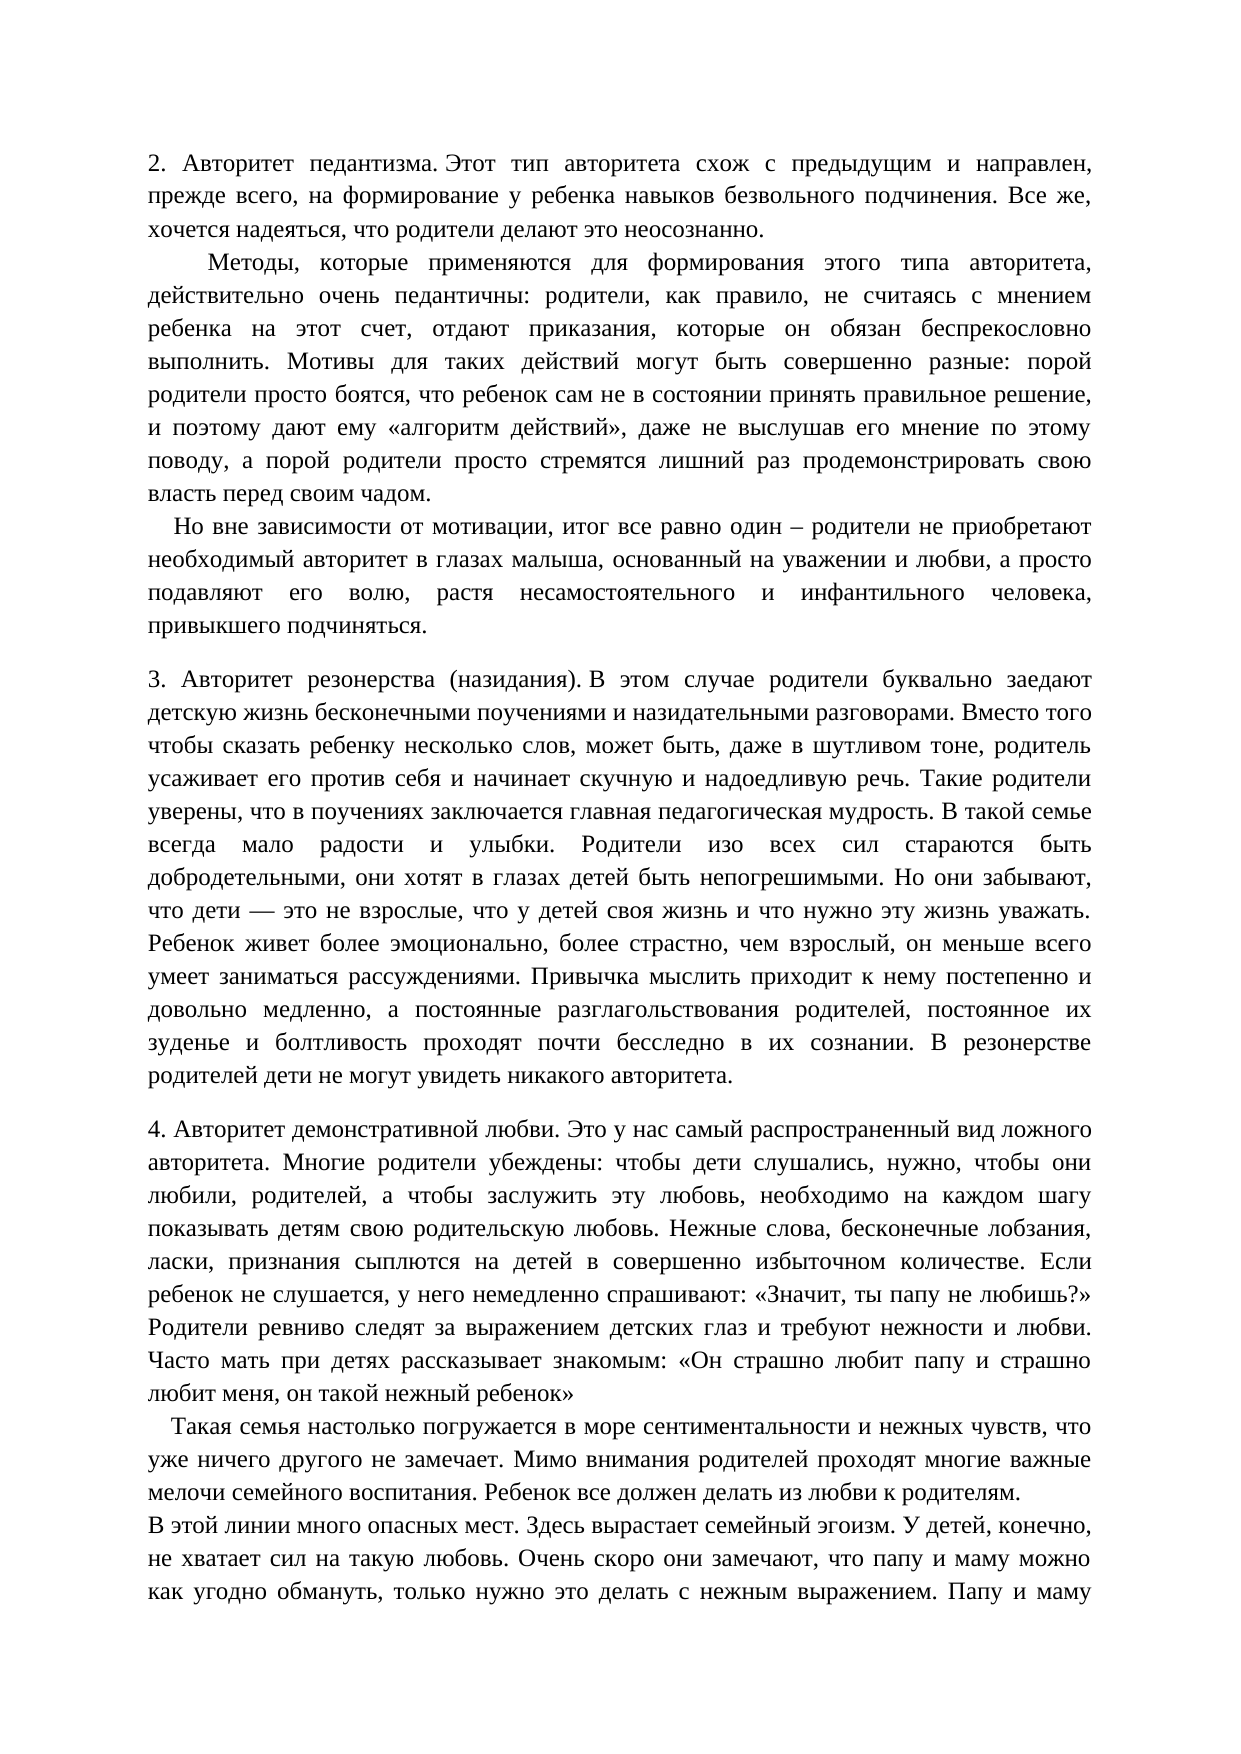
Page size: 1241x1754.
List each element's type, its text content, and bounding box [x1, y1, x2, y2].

text 3. Авторитет резонерства (назидания). В этом случае родители буквально заедают детскую жизнь бесконечными поучениями и назидательными разговорами. Вместо того чтобы сказать ребенку несколько слов, может быть, даже в шутливом тоне, родитель усаживает его против себя и начинает скучную и надоедливую речь. Такие родители уверены, что в поучениях заключается главная педагогическая мудрость. В такой семье всегда мало радости и улыбки. Родители изо всех сил стараются быть добродетельными, они хотят в глазах детей быть непогрешимыми. Но они забывают, что дети — это не взрослые, что у детей своя жизнь и что нужно эту жизнь уважать. Ребенок живет более эмоционально, более страстно, чем взрослый, он меньше всего умеет заниматься рассуждениями. Привычка мыслить приходит к нему постепенно и довольно медленно, а постоянные разглагольствования родителей, постоянное их зуденье и болтливость проходят почти бесследно в их сознании. В резонерстве родителей дети не могут увидеть никакого авторитета. [148, 664, 1093, 1089]
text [148, 1510, 1093, 1605]
text 2. Авторитет педантизма. Этот тип авторитета схож с предыдущим и направлен, прежде всего, на формирование у ребенка навыков безвольного подчинения. Все же, хочется надеяться, что родители делают это неосознанно. [148, 148, 1093, 242]
text 4. Авторитет демонстративной любви. Это у нас самый распространенный вид ложного авторитета. Многие родители убеждены: чтобы дети слушались, нужно, чтобы они любили, родителей, а чтобы заслужить эту любовь, необходимо на каждом шагу показывать детям свою родительскую любовь. Нежные слова, бесконечные лобзания, ласки, признания сыплются на детей в совершенно избыточном количестве. Если ребенок не слушается, у него немедленно спрашивают: «Значит, ты папу не любишь?» Родители ревниво следят за выражением детских глаз и требуют нежности и любви. Часто мать при детях рассказывает знакомым: «Он страшно любит папу и страшно любит меня, он такой нежный ребенок» [148, 1114, 1093, 1407]
text Такая семья настолько погружается в море сентиментальности и нежных чувств, что уже ничего другого не замечает. Мимо внимания родителей проходят многие важные мелочи семейного воспитания. Ребенок все должен делать из любви к родителям. [148, 1411, 1093, 1506]
text Но вне зависимости от мотивации, итог все равно один – родители не приобретают необходимый авторитет в глазах малыша, основанный на уважении и любви, а просто подавляют его волю, растя несамостоятельного и инфантильного человека, привыкшего подчиняться. [148, 511, 1093, 639]
text Методы, которые применяются для формирования этого типа авторитета, действительно очень педантичны: родители, как правило, не считаясь с мнением ребенка на этот счет, отдают приказания, которые он обязан беспрекословно выполнить. Мотивы для таких действий могут быть совершенно разные: порой родители просто боятся, что ребенок сам не в состоянии принять правильное решение, и поэтому дают ему «алгоритм действий», даже не выслушав его мнение по этому поводу, а порой родители просто стремятся лишний раз продемонстрировать свою власть перед своим чадом. [148, 247, 1093, 507]
